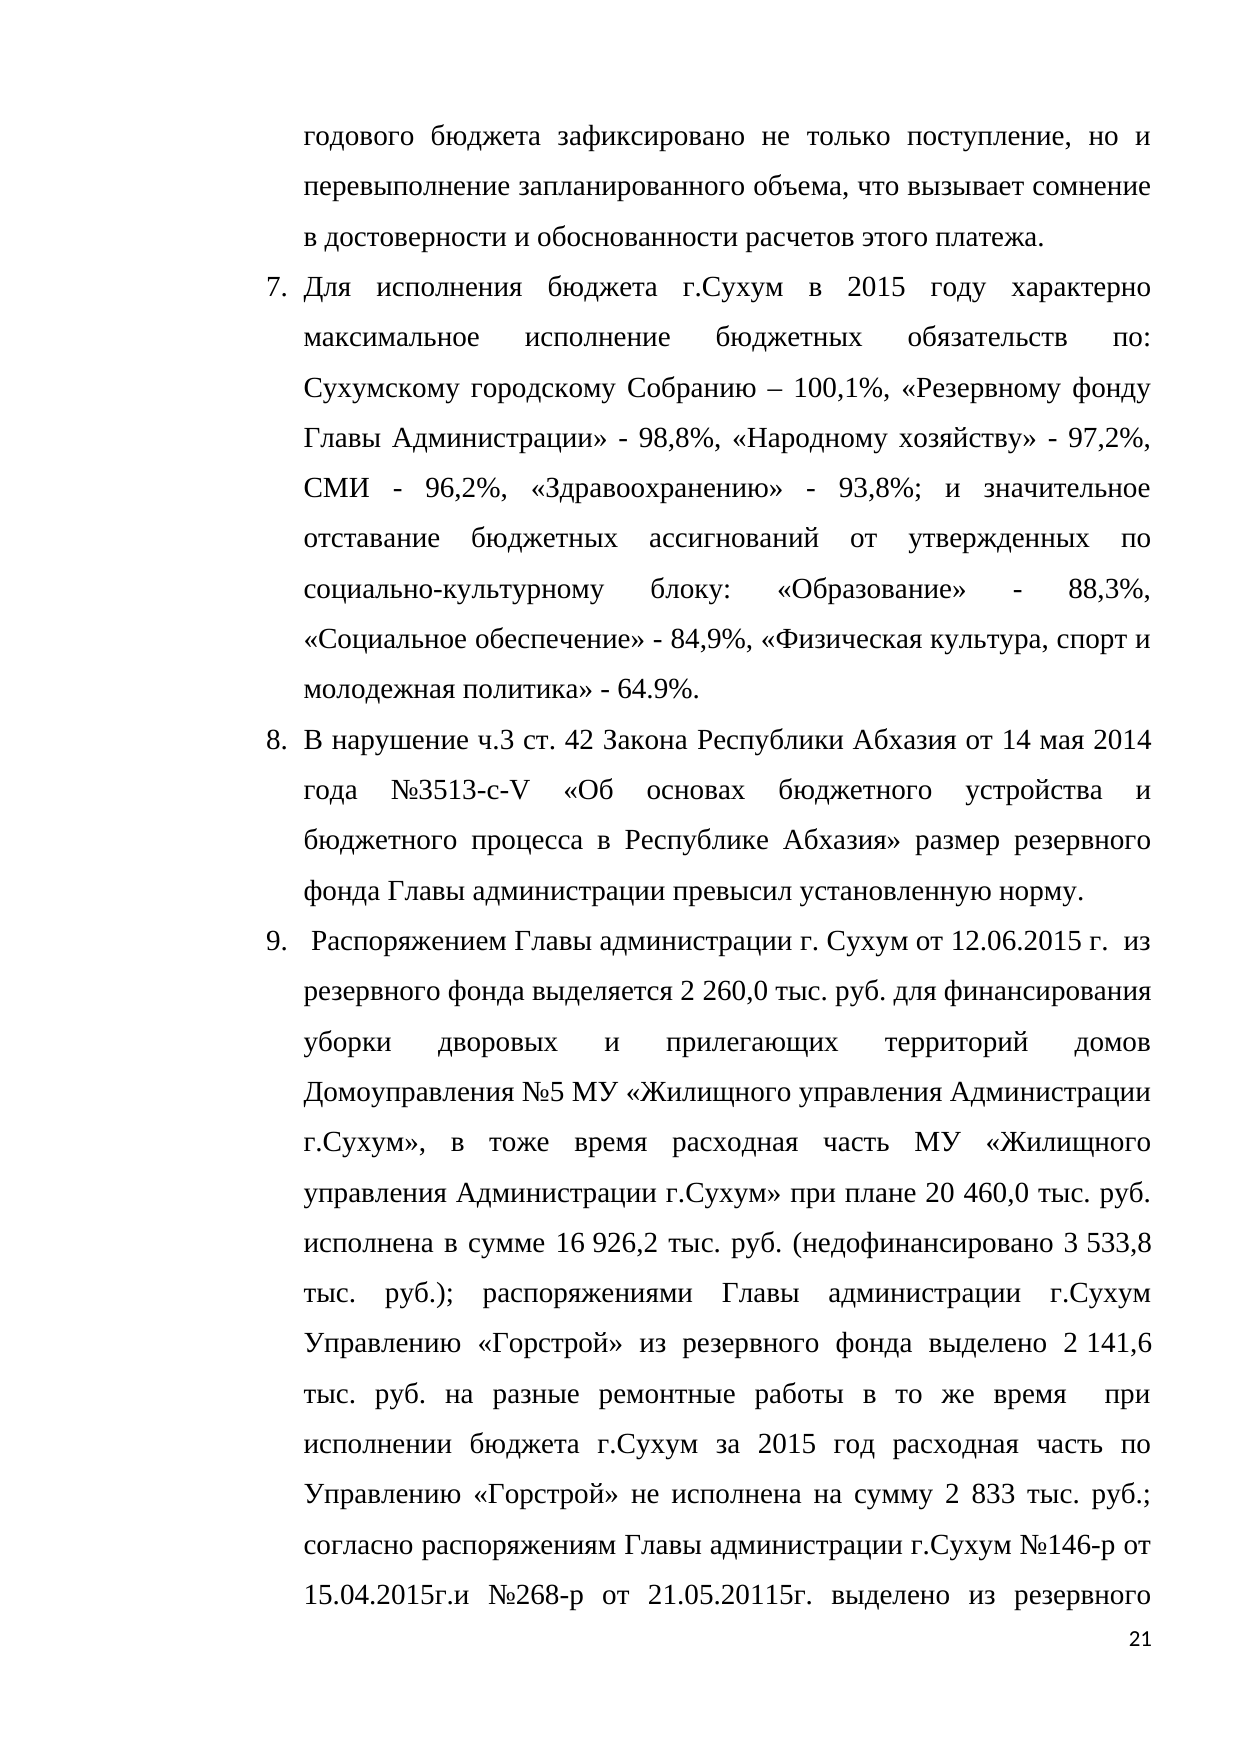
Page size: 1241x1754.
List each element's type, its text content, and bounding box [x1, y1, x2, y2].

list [266, 923, 1152, 1611]
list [266, 118, 1152, 252]
list В нарушение ч.3 ст. 42 Закона Республики Абхазия от 14 мая 2014 года №3513-с-V «Об основах бюджетного устройства и бюджетного процесса в Республике Абхазия» размер резервного фонда Главы администрации превысил установленную норму. [266, 722, 1152, 906]
list Для исполнения бюджета г.Сухум в 2015 году характерно максимальное исполнение бюджетных обязательств по: Сухумскому городскому Собранию – 100,1%, «Резервному фонду Главы Администрации» - 98,8%, «Народному хозяйству» - 97,2%, СМИ - 96,2%, «Здравоохранению» - 93,8%; и значительное отставание бюджетных ассигнований от утвержденных по социально-культурному блоку: «Образование» - 88,3%, «Социальное обеспечение» - 84,9%, «Физическая культура, спорт и молодежная политика» - 64.9%. [266, 269, 1152, 705]
